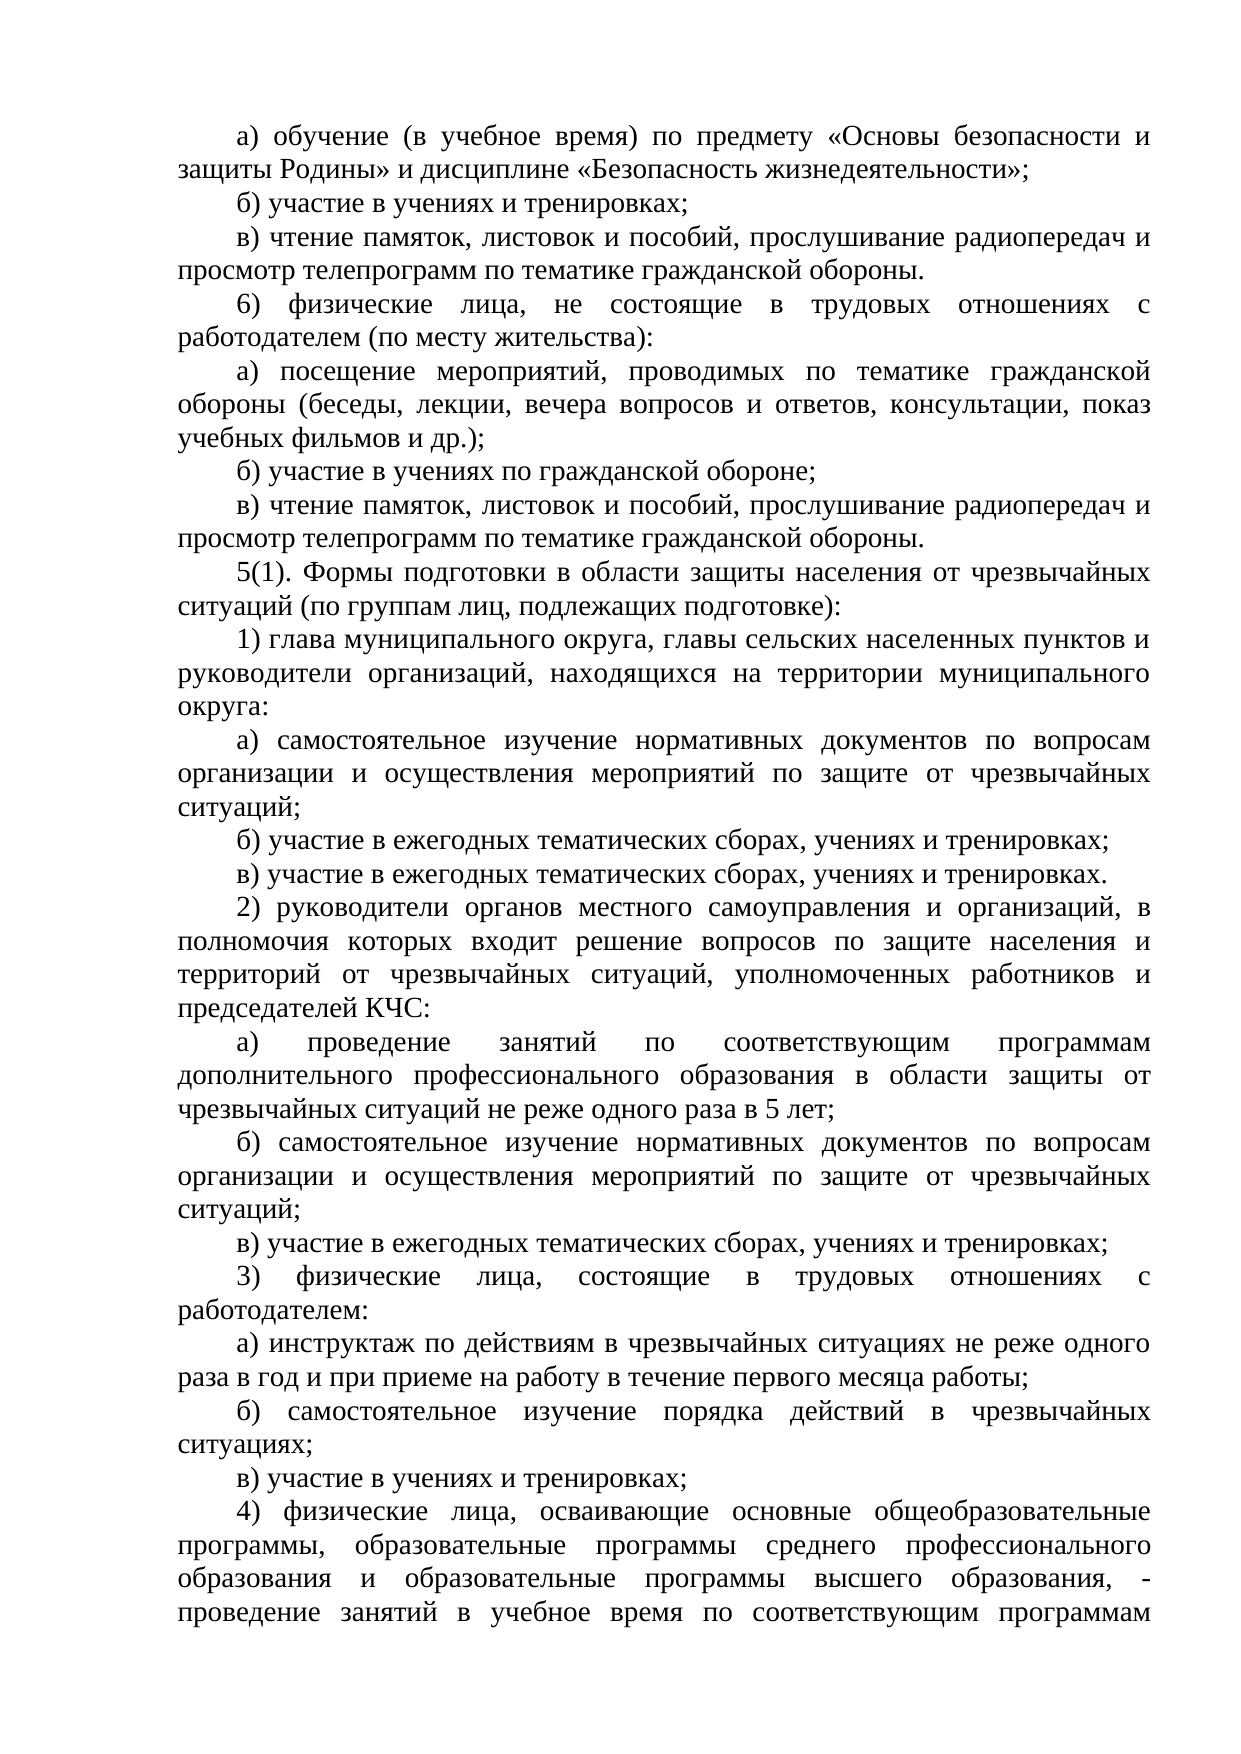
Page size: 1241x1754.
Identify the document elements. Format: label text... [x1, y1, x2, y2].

text б) участие в учениях по гражданской обороне; [177, 453, 1152, 487]
text в) участие в учениях и тренировках; [177, 1460, 1152, 1493]
text б) участие в ежегодных тематических сборах, учениях и тренировках; [177, 822, 1152, 856]
text б) самостоятельное изучение нормативных документов по вопросам организации и осуществления мероприятий по защите от чрезвычайных ситуаций; [177, 1124, 1152, 1225]
text 3) физические лица, состоящие в трудовых отношениях с работодателем: [177, 1258, 1152, 1326]
text 1) глава муниципального округа, главы сельских населенных пунктов и руководители организаций, находящихся на территории муниципального округа: [177, 621, 1152, 722]
text а) посещение мероприятий, проводимых по тематике гражданской обороны (беседы, лекции, вечера вопросов и ответов, консультации, показ учебных фильмов и др.); [177, 353, 1152, 453]
text б) самостоятельное изучение порядка действий в чрезвычайных ситуациях; [177, 1393, 1152, 1460]
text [177, 1493, 1152, 1627]
text а) проведение занятий по соответствующим программам дополнительного профессионального образования в области защиты от чрезвычайных ситуаций не реже одного раза в 5 лет; [177, 1024, 1152, 1124]
text а) обучение (в учебное время) по предмету «Основы безопасности и защиты Родины» и дисциплине «Безопасность жизнедеятельности»; [177, 118, 1152, 185]
text а) инструктаж по действиям в чрезвычайных ситуациях не реже одного раза в год и при приеме на работу в течение первого месяца работы; [177, 1326, 1152, 1393]
text а) самостоятельное изучение нормативных документов по вопросам организации и осуществления мероприятий по защите от чрезвычайных ситуаций; [177, 722, 1152, 822]
text 6) физические лица, не состоящие в трудовых отношениях с работодателем (по месту жительства): [177, 286, 1152, 353]
text в) чтение памяток, листовок и пособий, прослушивание радиопередач и просмотр телепрограмм по тематике гражданской обороны. [177, 219, 1152, 286]
text в) участие в ежегодных тематических сборах, учениях и тренировках. [177, 856, 1152, 889]
text в) участие в ежегодных тематических сборах, учениях и тренировках; [177, 1225, 1152, 1258]
text б) участие в учениях и тренировках; [177, 185, 1152, 219]
text 2) руководители органов местного самоуправления и организаций, в полномочия которых входит решение вопросов по защите населения и территорий от чрезвычайных ситуаций, уполномоченных работников и председателей КЧС: [177, 889, 1152, 1024]
text 5(1). Формы подготовки в области защиты населения от чрезвычайных ситуаций (по группам лиц, подлежащих подготовке): [177, 554, 1152, 621]
text в) чтение памяток, листовок и пособий, прослушивание радиопередач и просмотр телепрограмм по тематике гражданской обороны. [177, 487, 1152, 554]
